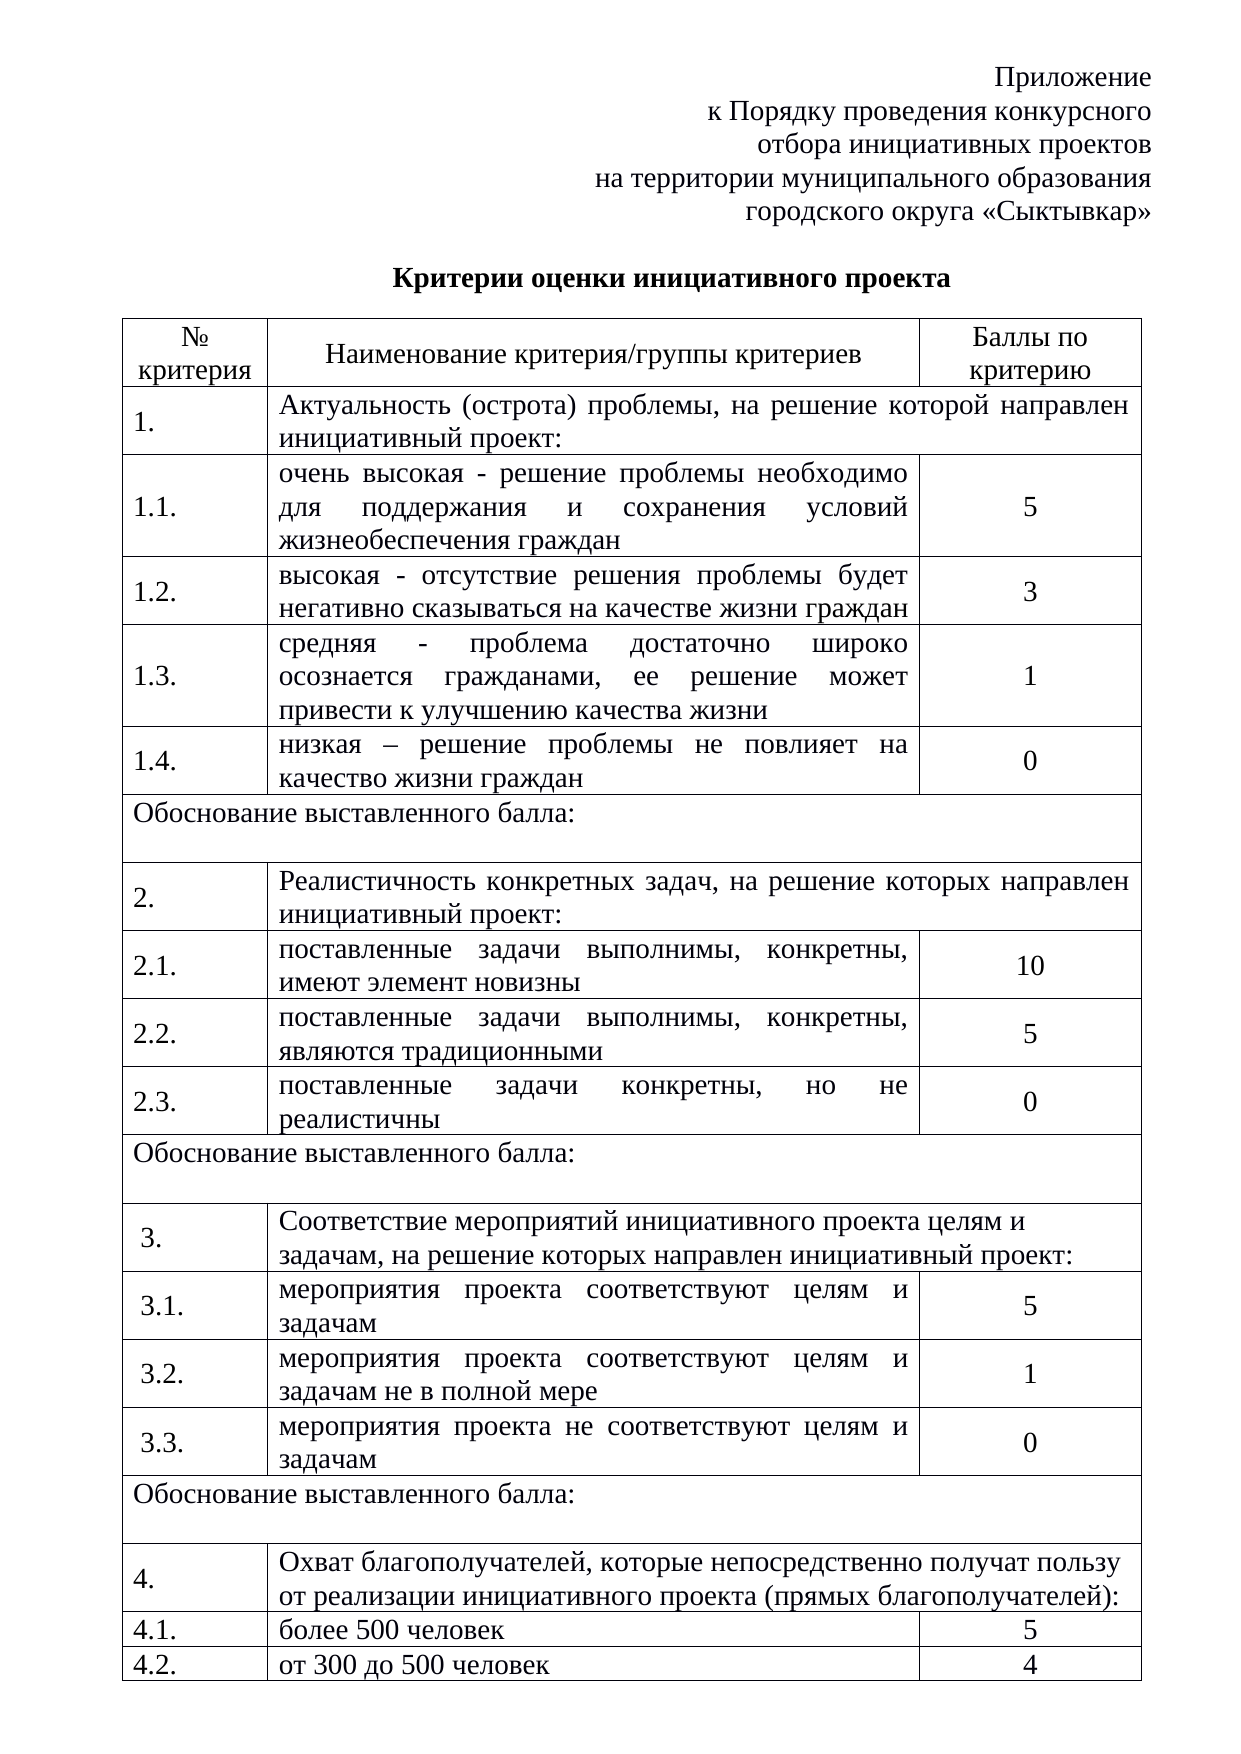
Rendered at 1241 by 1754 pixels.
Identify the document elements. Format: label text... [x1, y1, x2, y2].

table_cell 3.1. [123, 1272, 267, 1339]
table_cell 1.4. [123, 727, 267, 794]
table_cell Обоснование выставленного балла: [123, 795, 1141, 862]
table_cell мероприятия проекта соответствуют целям и задачам [268, 1272, 919, 1339]
table_cell 3 [920, 557, 1141, 624]
table_cell Реалистичность конкретных задач, на решение которых направлен инициативный проект: [268, 863, 1141, 930]
table_cell 10 [920, 931, 1141, 998]
table_cell 1.2. [123, 557, 267, 624]
text Критерии оценки инициативного проекта [133, 260, 1152, 294]
text городского округа «Сыктывкар» [133, 193, 1152, 227]
table_cell 1 [920, 625, 1141, 726]
table_cell 4.1. [123, 1612, 267, 1646]
table_cell 5 [920, 999, 1141, 1066]
table_cell 3.2. [123, 1340, 267, 1407]
table_header Баллы по критерию [920, 319, 1141, 386]
table_cell 0 [920, 1067, 1141, 1134]
text Приложение [133, 59, 1152, 93]
table_header № критерия [123, 319, 267, 386]
table_header Наименование критерия/группы критериев [268, 319, 919, 386]
table_cell 2.2. [123, 999, 267, 1066]
table_cell 2.1. [123, 931, 267, 998]
table_cell поставленные задачи выполнимы, конкретны, являются традиционными [268, 999, 919, 1066]
table_cell 2.3. [123, 1067, 267, 1134]
table_cell Актуальность (острота) проблемы, на решение которой направлен инициативный проект: [268, 387, 1141, 454]
table_cell 4.2. [123, 1647, 267, 1680]
table_cell поставленные задачи выполнимы, конкретны, имеют элемент новизны [268, 931, 919, 998]
table_cell 1.3. [123, 625, 267, 726]
table_cell 1. [123, 387, 267, 454]
table_cell 1.1. [123, 455, 267, 556]
table_cell 5 [920, 1612, 1141, 1646]
text на территории муниципального образования [133, 160, 1152, 193]
table_cell 3. [123, 1204, 267, 1271]
table_cell Обоснование выставленного балла: [123, 1135, 1141, 1202]
table_cell мероприятия проекта соответствуют целям и задачам не в полной мере [268, 1340, 919, 1407]
table_cell 1 [920, 1340, 1141, 1407]
table_cell 5 [920, 455, 1141, 556]
table_cell Соответствие мероприятий инициативного проекта целям и задачам, на решение которых направлен инициативный проект: [268, 1204, 1141, 1271]
table_cell 4. [123, 1544, 267, 1611]
table_cell от 300 до 500 человек [268, 1647, 919, 1680]
text отбора инициативных проектов [133, 126, 1152, 160]
table_cell низкая – решение проблемы не повлияет на качество жизни граждан [268, 727, 919, 794]
table_cell 4 [920, 1647, 1141, 1680]
table_cell 0 [920, 1408, 1141, 1475]
table_cell 5 [920, 1272, 1141, 1339]
table_cell более 500 человек [268, 1612, 919, 1646]
text к Порядку проведения конкурсного [133, 93, 1152, 126]
table_cell очень высокая - решение проблемы необходимо для поддержания и сохранения условий жизнеобеспечения граждан [268, 455, 919, 556]
table_cell поставленные задачи конкретны, но не реалистичны [268, 1067, 919, 1134]
table_cell Обоснование выставленного балла: [123, 1476, 1141, 1543]
table_cell 0 [920, 727, 1141, 794]
table_cell средняя - проблема достаточно широко осознается гражданами, ее решение может привести к улучшению качества жизни [268, 625, 919, 726]
table_cell высокая - отсутствие решения проблемы будет негативно сказываться на качестве жизни граждан [268, 557, 919, 624]
table_cell 3.3. [123, 1408, 267, 1475]
table_cell мероприятия проекта не соответствуют целям и задачам [268, 1408, 919, 1475]
table_cell 2. [123, 863, 267, 930]
table_cell Охват благополучателей, которые непосредственно получат пользу от реализации инициативного проекта (прямых благополучателей): [268, 1544, 1141, 1611]
